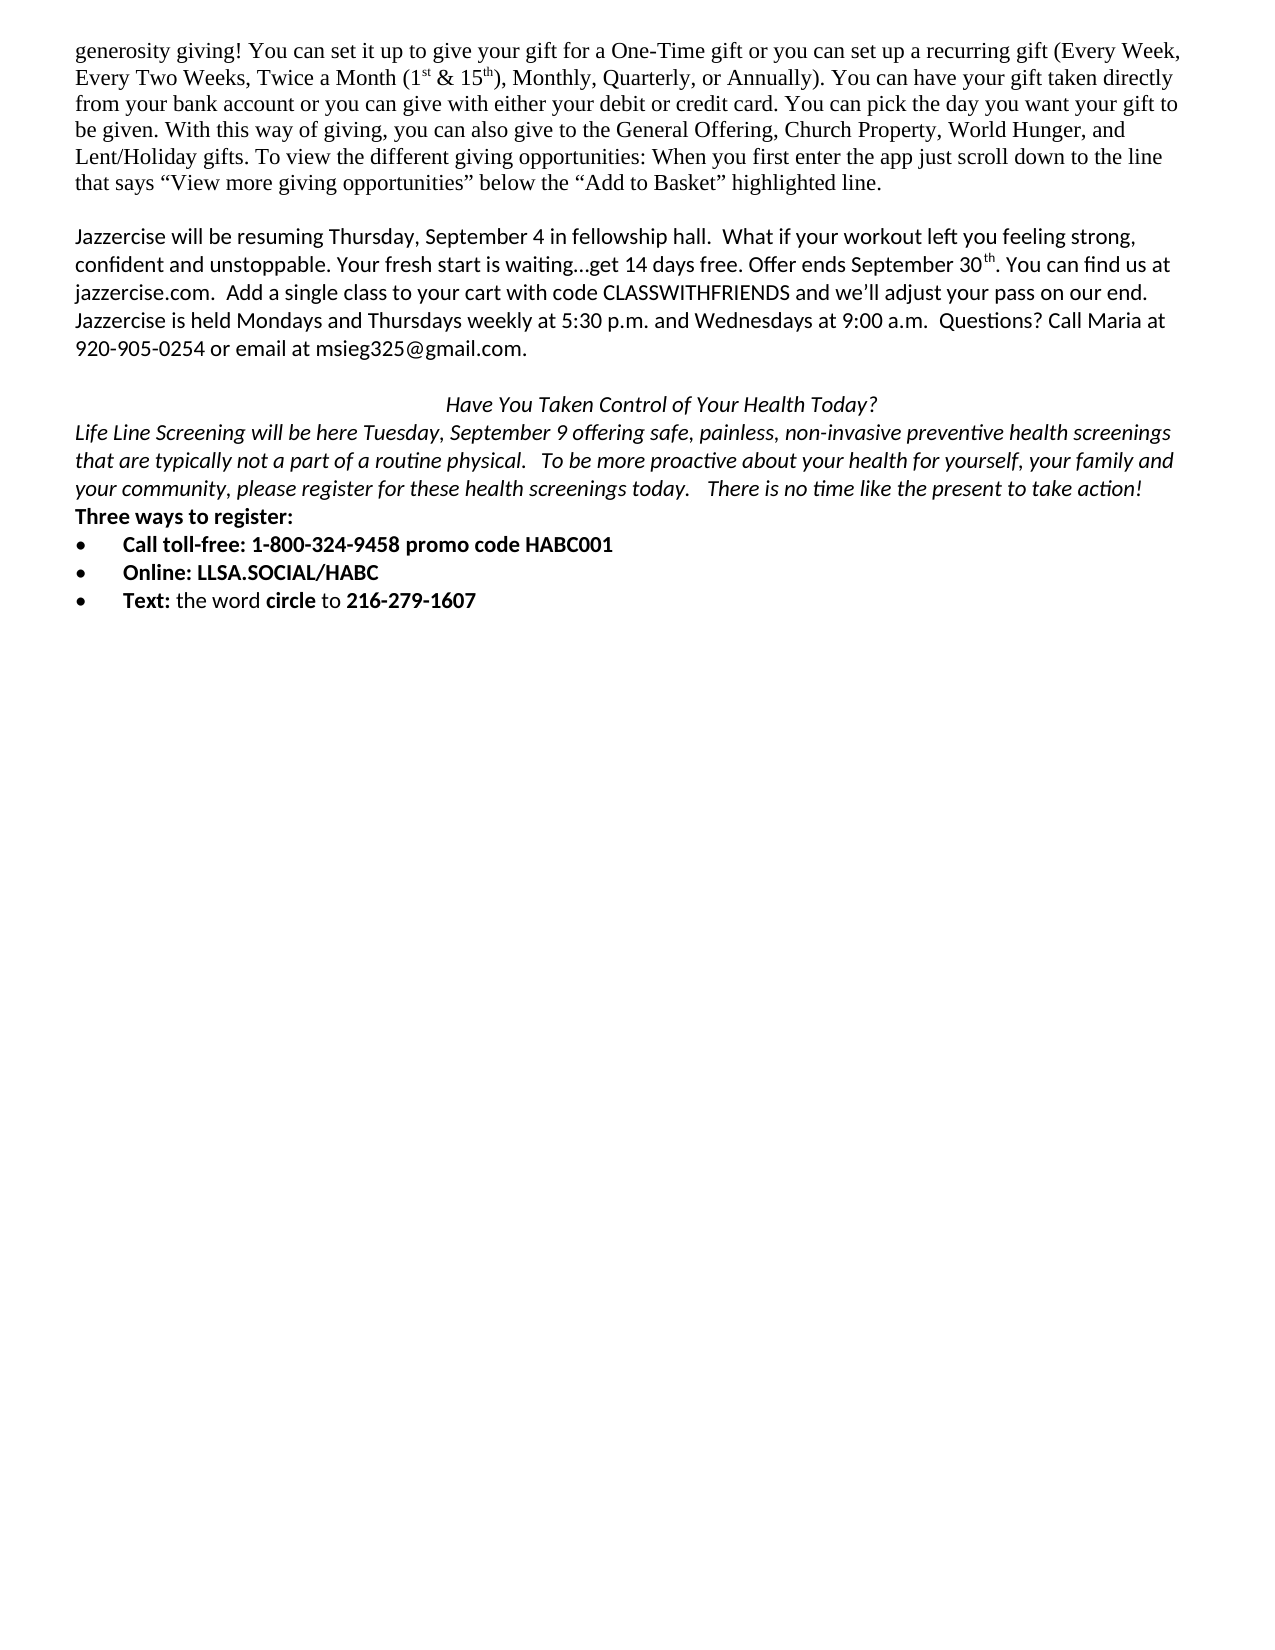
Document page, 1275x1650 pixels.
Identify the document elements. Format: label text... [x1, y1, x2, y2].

text • Online: LLSA.SOCIAL/HABC [75, 558, 1200, 586]
text Jazzercise will be resuming Thursday, September 4 in fellowship hall. What if your workout left you feeling strong, confident and unstoppable. Your fresh start is waiting…get 14 days free. Offer ends September 30th. You can find us at jazzercise.com. Add a single class to your cart with code CLASSWITHFRIENDS and we’ll adjust your pass on our end. Jazzercise is held Mondays and Thursdays weekly at 5:30 p.m. and Wednesdays at 9:00 a.m. Questions? Call Maria at 920-905-0254 or email at msieg325@gmail.com. [75, 222, 1200, 362]
text • Call toll-free: 1-800-324-9458 promo code HABC001 [75, 530, 1200, 558]
text Have You Taken Control of Your Health Today? Life Line Screening will be here Tuesday, September 9 offering safe, painless, non-invasive preventive health screenings that are typically not a part of a routine physical. To be more proactive about your health for yourself, your family and your community, please register for these health screenings today. There is no time like the present to take action! [75, 390, 1200, 502]
text Three ways to register: [75, 502, 1200, 530]
text • Text: the word circle to 216-279-1607 [75, 586, 1200, 614]
